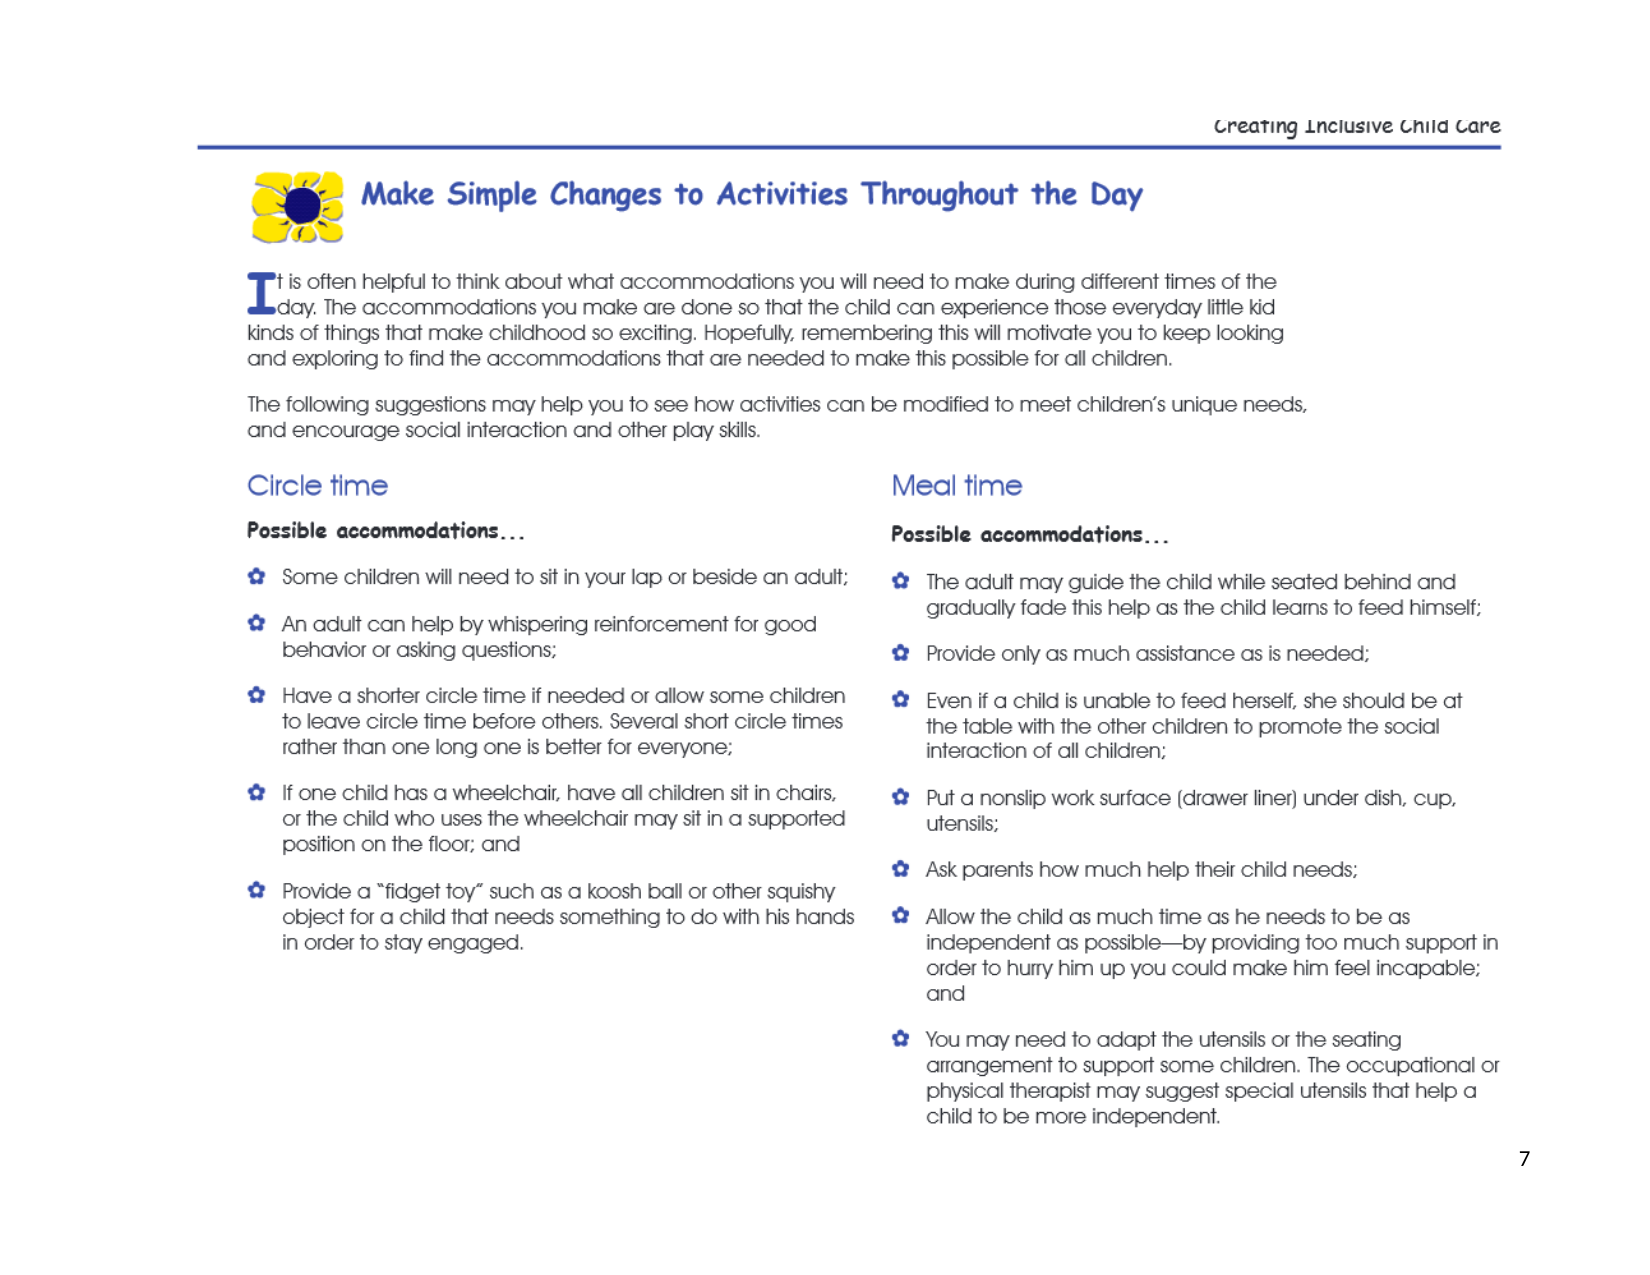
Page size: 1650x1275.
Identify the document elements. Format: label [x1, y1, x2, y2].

picture [157, 120, 1568, 1144]
